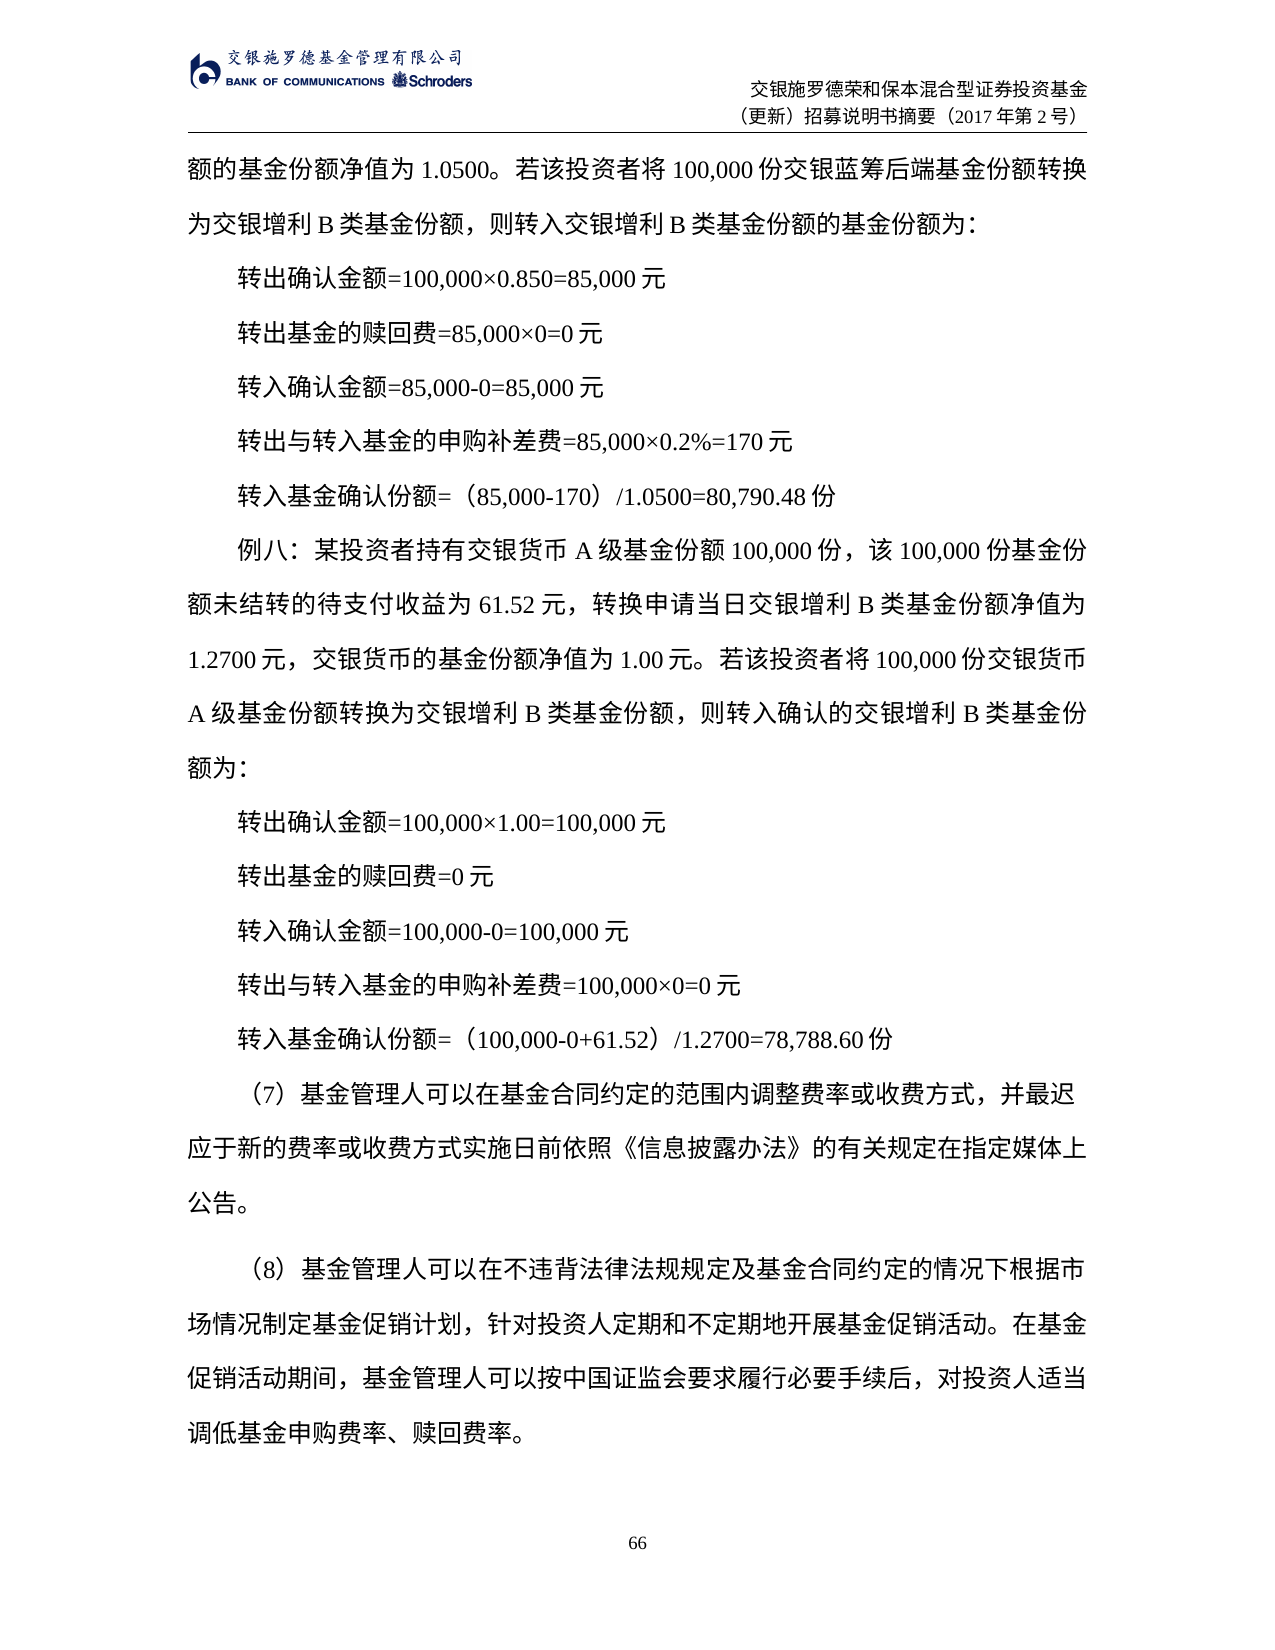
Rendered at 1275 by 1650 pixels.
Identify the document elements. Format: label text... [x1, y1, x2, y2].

text 转出确认金额=100,000×1.00=100,000元 [187, 802, 1087, 839]
text 转入确认金额=85,000-0=85,000元 [187, 367, 1087, 404]
text 转入基金确认份额=（100,000-0+61.52）/1.2700=78,788.60份 [187, 1020, 1087, 1056]
text 转入基金确认份额=（85,000-170）/1.0500=80,790.48份 [187, 476, 1087, 512]
picture [190, 50, 472, 89]
text 转入确认金额=100,000-0=100,000元 [187, 911, 1087, 947]
text （8）基金管理人可以在不违背法律法规规定及基金合同约定的情况下根据市场情况制定基金促销计划，针对投资人定期和不定期地开展基金促销活动。在基金促销活动期间，基金管理人可以按中国证监会要求履行必要手续后，对投资人适当调低基金申购费率、赎回费率。 [187, 1250, 1087, 1449]
text （7）基金管理人可以在基金合同约定的范围内调整费率或收费方式，并最迟应于新的费率或收费方式实施日前依照《信息披露办法》的有关规定在指定媒体上公告。 [187, 1074, 1087, 1219]
text 例八：某投资者持有交银货币A级基金份额100,000份，该100,000份基金份额未结转的待支付收益为61.52元，转换申请当日交银增利B类基金份额净值为1.2700元，交银货币的基金份额净值为1.00元。若该投资者将100,000份交银货币A级基金份额转换为交银增利B类基金份额，则转入确认的交银增利B类基金份额为： [187, 531, 1087, 784]
text 转出确认金额=100,000×0.850=85,000元 [187, 259, 1087, 295]
text 转出与转入基金的申购补差费=100,000×0=0元 [187, 966, 1087, 1002]
text 转出基金的赎回费=85,000×0=0元 [187, 313, 1087, 349]
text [187, 150, 1087, 241]
text 转出与转入基金的申购补差费=85,000×0.2%=170元 [187, 422, 1087, 458]
text 转出基金的赎回费=0元 [187, 857, 1087, 893]
